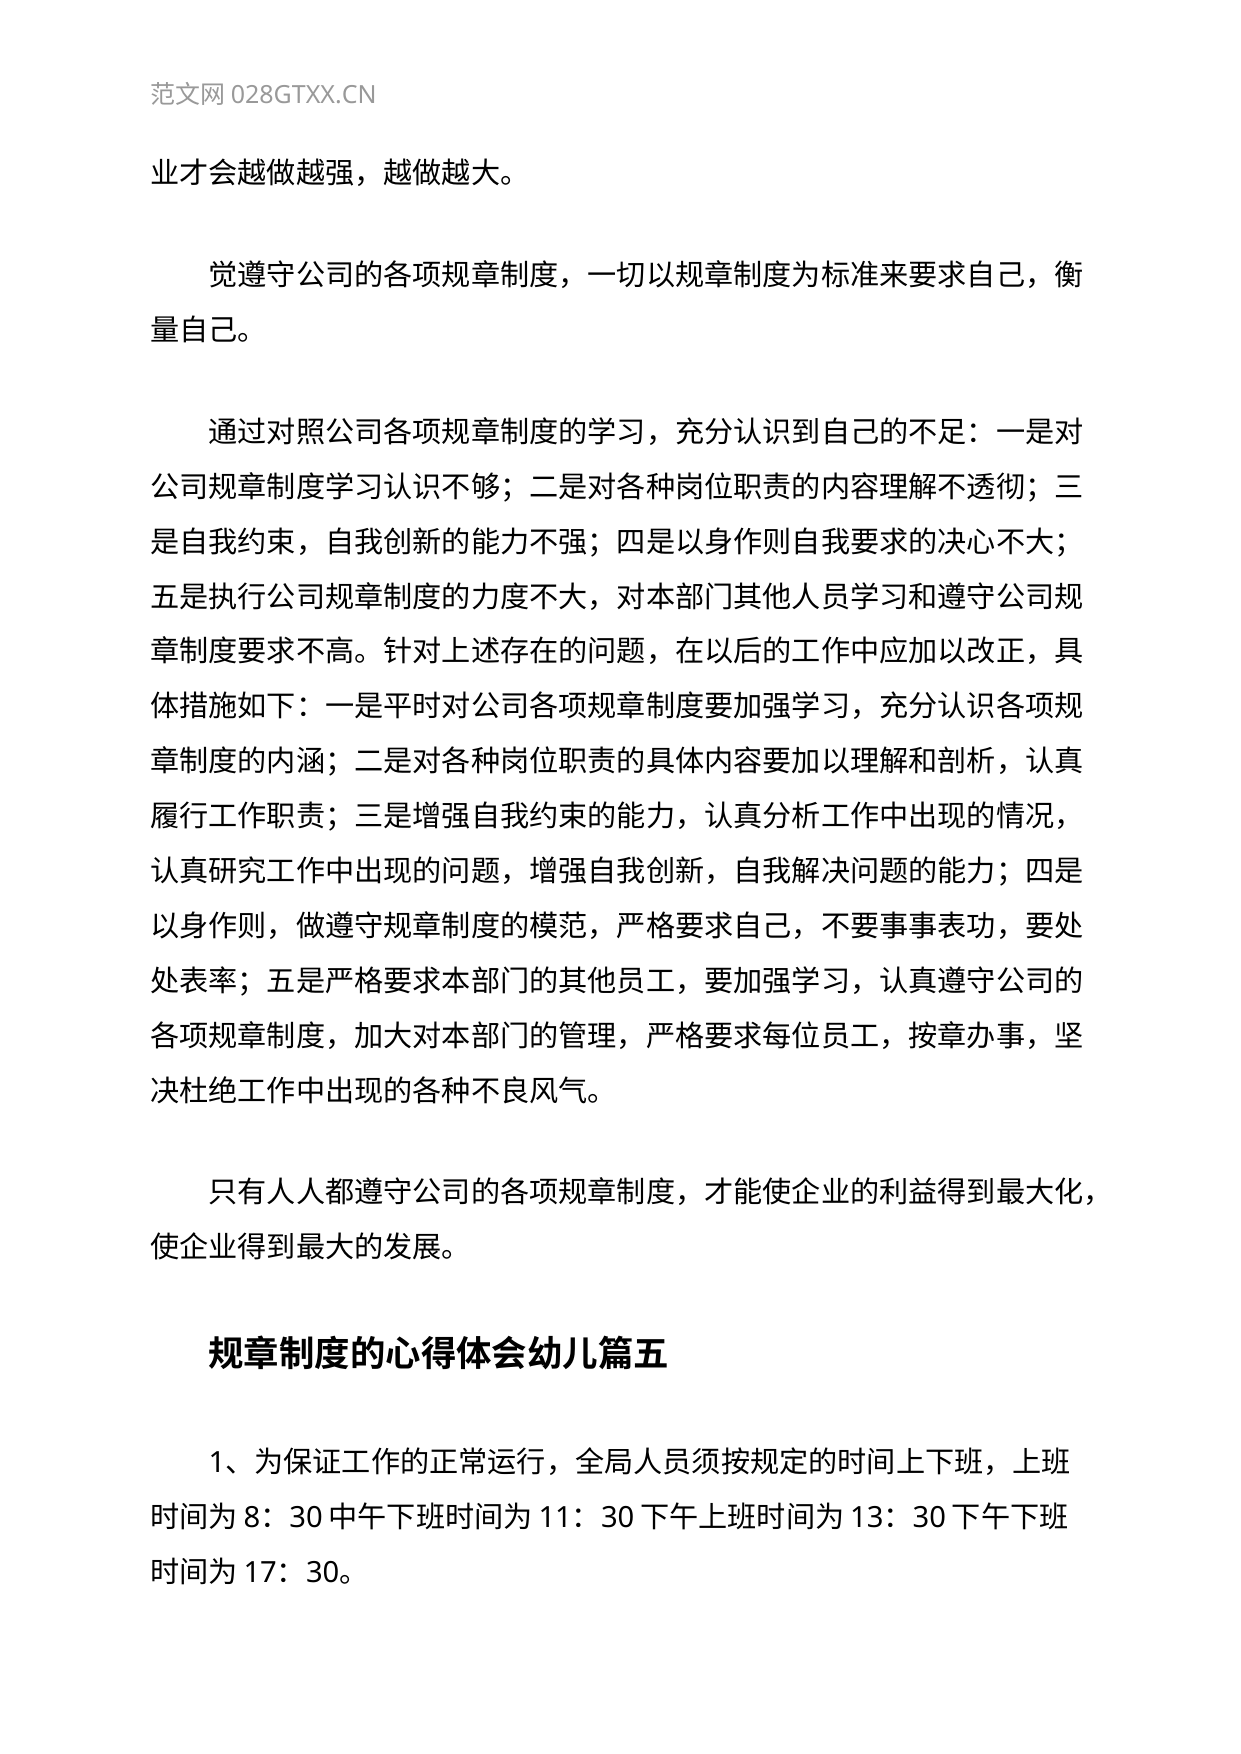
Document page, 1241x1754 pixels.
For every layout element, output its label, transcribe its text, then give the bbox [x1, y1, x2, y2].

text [150, 150, 1090, 192]
text 只有人人都遵守公司的各项规章制度，才能使企业的利益得到最大化，使企业得到最大的发展。 [150, 1169, 1090, 1266]
text 1、为保证工作的正常运行，全局人员须按规定的时间上下班，上班时间为8：30中午下班时间为11：30下午上班时间为13：30下午下班时间为17：30。 [150, 1439, 1090, 1591]
text 觉遵守公司的各项规章制度，一切以规章制度为标准来要求自己，衡量自己。 [150, 252, 1090, 349]
text 通过对照公司各项规章制度的学习，充分认识到自己的不足：一是对公司规章制度学习认识不够；二是对各种岗位职责的内容理解不透彻；三是自我约束，自我创新的能力不强；四是以身作则自我要求的决心不大；五是执行公司规章制度的力度不大，对本部门其他人员学习和遵守公司规章制度要求不高。针对上述存在的问题，在以后的工作中应加以改正，具体措施如下：一是平时对公司各项规章制度要加强学习，充分认识各项规章制度的内涵；二是对各种岗位职责的具体内容要加以理解和剖析，认真履行工作职责；三是增强自我约束的能力，认真分析工作中出现的情况，认真研究工作中出现的问题，增强自我创新，自我解决问题的能力；四是以身作则，做遵守规章制度的模范，严格要求自己，不要事事表功，要处处表率；五是严格要求本部门的其他员工，要加强学习，认真遵守公司的各项规章制度，加大对本部门的管理，严格要求每位员工，按章办事，坚决杜绝工作中出现的各种不良风气。 [150, 408, 1090, 1109]
text 规章制度的心得体会幼儿篇五 [150, 1326, 1090, 1377]
